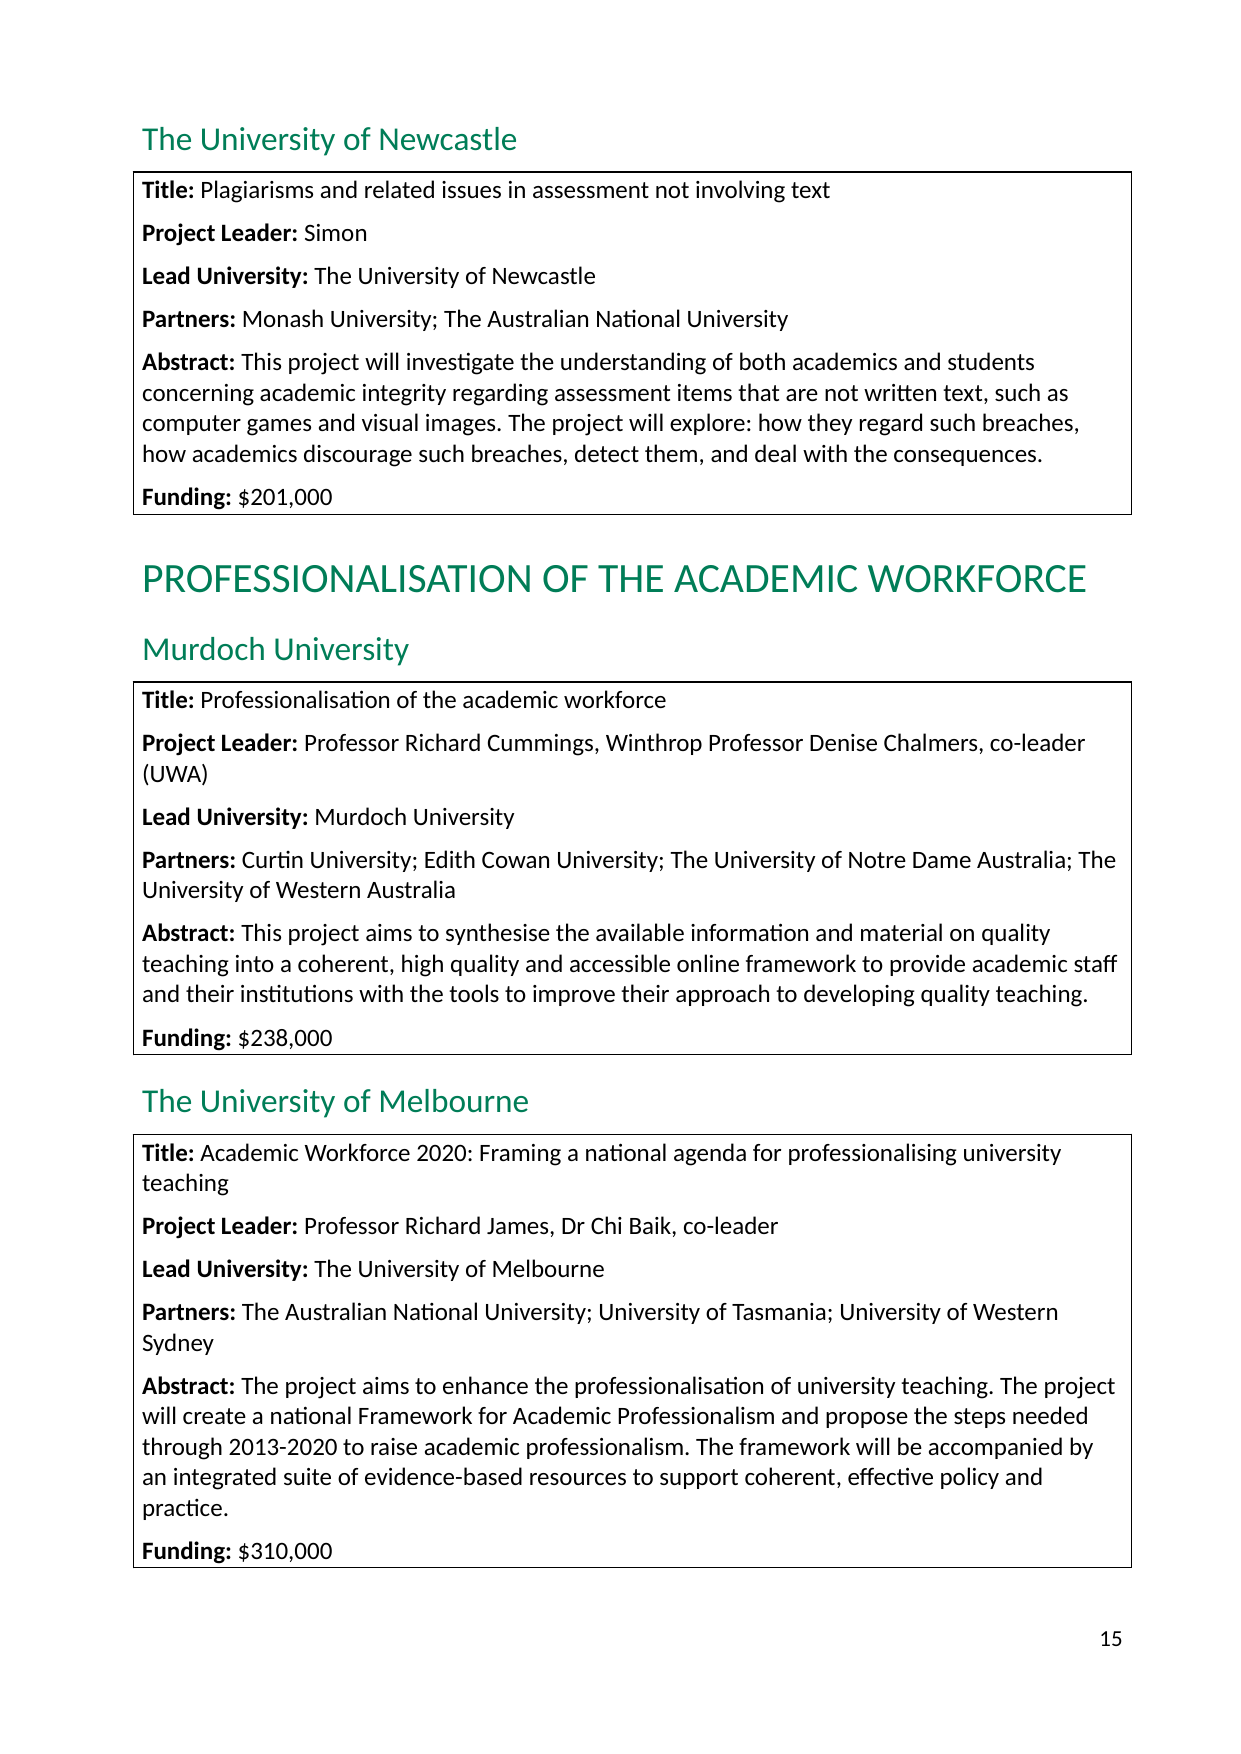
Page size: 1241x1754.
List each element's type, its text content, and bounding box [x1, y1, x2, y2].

text Lead University: The University of Melbourne [134, 1250, 1131, 1284]
text Title: Academic Workforce 2020: Framing a national agenda for professionalising university teaching [134, 1135, 1131, 1198]
text Funding: $201,000 [134, 478, 1131, 514]
text Funding: $310,000 [134, 1532, 1131, 1567]
text Title: Professionalisation of the academic workforce [134, 683, 1131, 715]
text Partners: The Australian National University; University of Tasmania; University of Western Sydney [134, 1293, 1131, 1357]
text Murdoch University [142, 628, 1122, 669]
text The University of Newcastle [142, 118, 1122, 159]
text Project Leader: Professor Richard James, Dr Chi Baik, co-leader [134, 1207, 1131, 1241]
text Abstract: This project will investigate the understanding of both academics and students concerning academic integrity regarding assessment items that are not written text, such as computer games and visual images. The project will explore: how they regard such breaches, how academics discourage such breaches, detect them, and deal with the consequences. [134, 343, 1131, 469]
text Project Leader: Simon [134, 214, 1131, 248]
text Abstract: The project aims to enhance the professionalisation of university teaching. The project will create a national Framework for Academic Professionalism and propose the steps needed through 2013-2020 to raise academic professionalism. The framework will be accompanied by an integrated suite of evidence-based resources to support coherent, effective policy and practice. [134, 1367, 1131, 1522]
text Project Leader: Professor Richard Cummings, Winthrop Professor Denise Chalmers, co-leader (UWA) [134, 724, 1131, 788]
text Lead University: Murdoch University [134, 798, 1131, 832]
text Funding: $238,000 [134, 1018, 1131, 1054]
text Partners: Curtin University; Edith Cowan University; The University of Notre Dame Australia; The University of Western Australia [134, 841, 1131, 905]
text Abstract: This project aims to synthesise the available information and material on quality teaching into a coherent, high quality and accessible online framework to provide academic staff and their institutions with the tools to improve their approach to developing quality teaching. [134, 914, 1131, 1009]
text Partners: Monash University; The Australian National University [134, 300, 1131, 334]
subtitle PROFESSIONALISATION OF THE ACADEMIC WORKFORCE [142, 552, 1122, 603]
text The University of Melbourne [142, 1080, 1122, 1121]
text Title: Plagiarisms and related issues in assessment not involving text [134, 173, 1131, 205]
text Lead University: The University of Newcastle [134, 257, 1131, 291]
